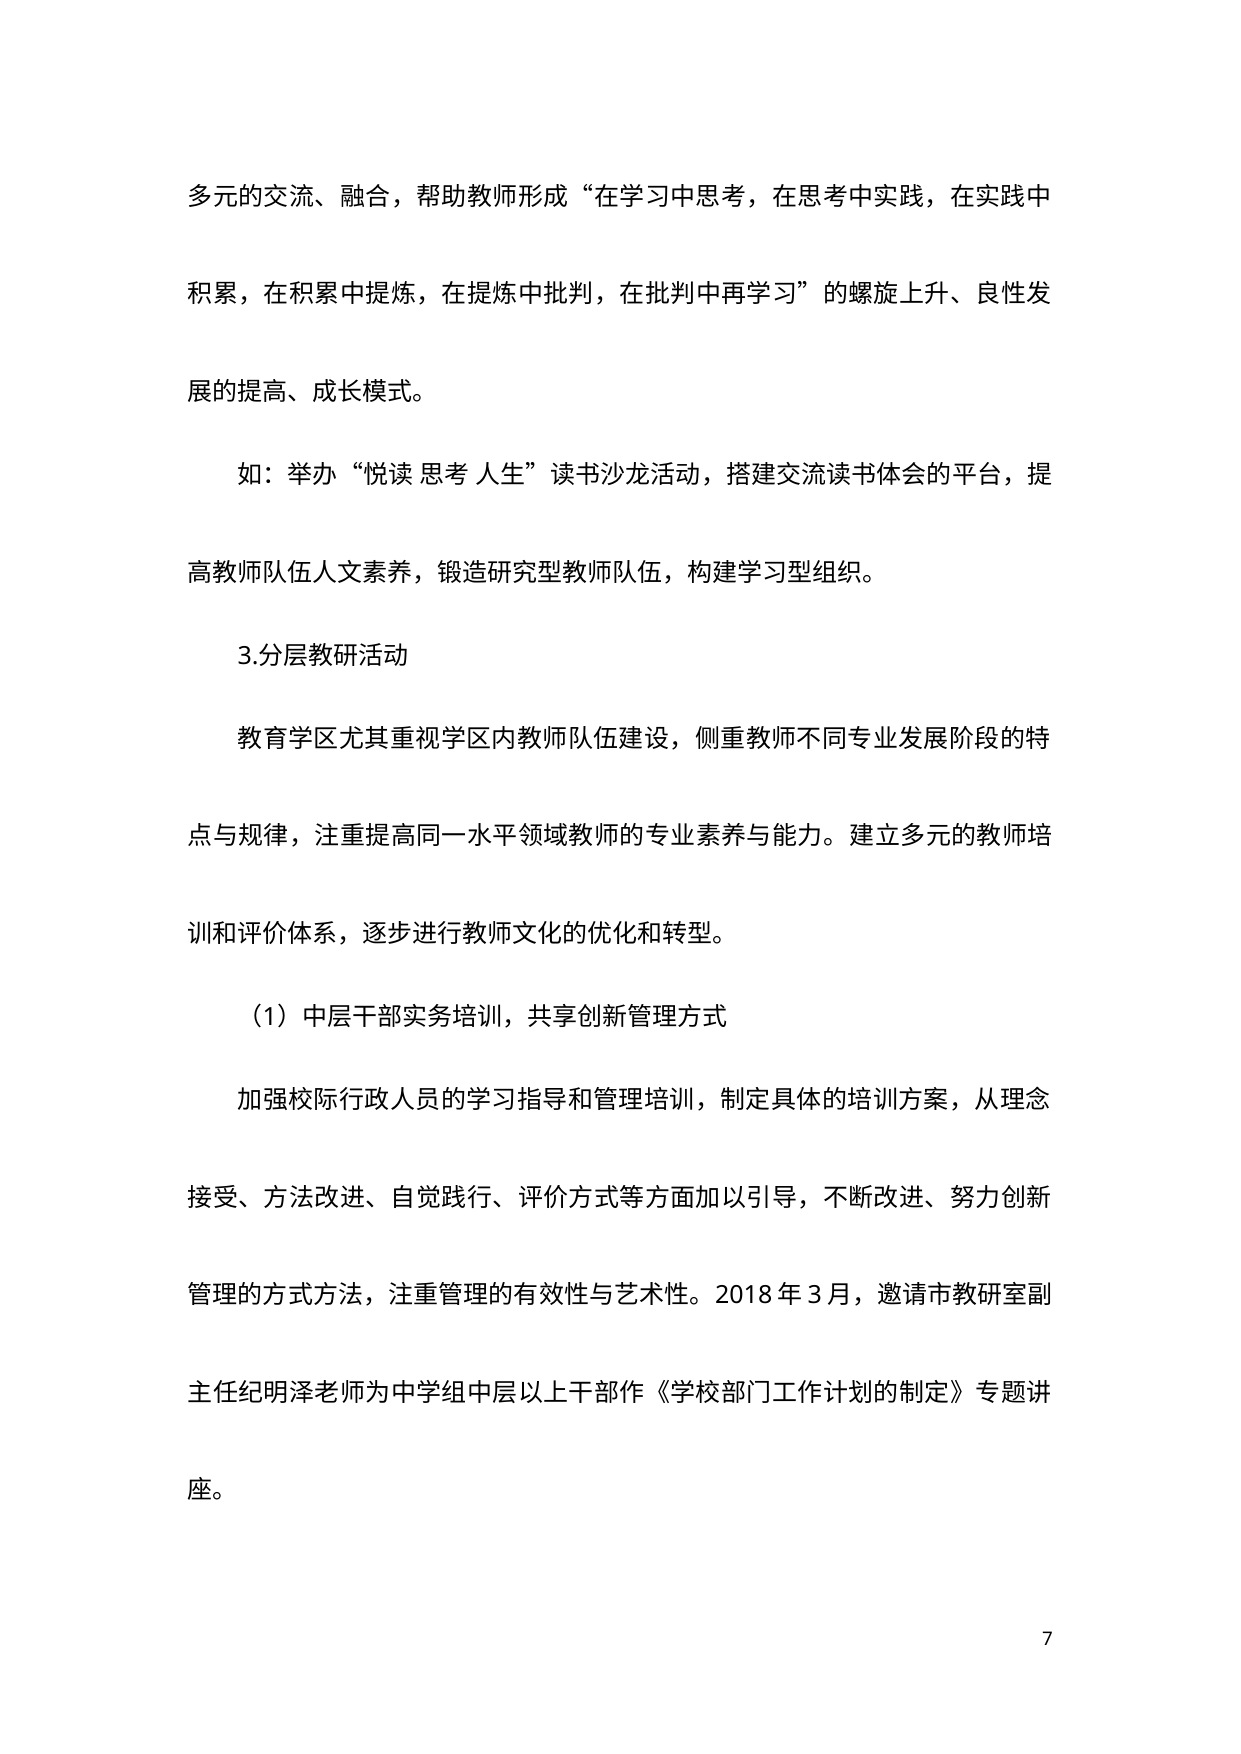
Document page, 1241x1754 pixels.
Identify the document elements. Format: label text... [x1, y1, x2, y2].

text 加强校际行政人员的学习指导和管理培训，制定具体的培训方案，从理念接受、方法改进、自觉践行、评价方式等方面加以引导，不断改进、努力创新管理的方式方法，注重管理的有效性与艺术性。2018年3月，邀请市教研室副主任纪明泽老师为中学组中层以上干部作《学校部门工作计划的制定》专题讲座。 [187, 1065, 1053, 1520]
text 教育学区尤其重视学区内教师队伍建设，侧重教师不同专业发展阶段的特点与规律，注重提高同一水平领域教师的专业素养与能力。建立多元的教师培训和评价体系，逐步进行教师文化的优化和转型。 [187, 704, 1053, 964]
text 如：举办“悦读 思考 人生”读书沙龙活动，搭建交流读书体会的平台，提高教师队伍人文素养，锻造研究型教师队伍，构建学习型组织。 [187, 440, 1053, 603]
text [187, 162, 1053, 422]
text （1）中层干部实务培训，共享创新管理方式 [187, 982, 1053, 1047]
text 3.分层教研活动 [187, 621, 1053, 686]
